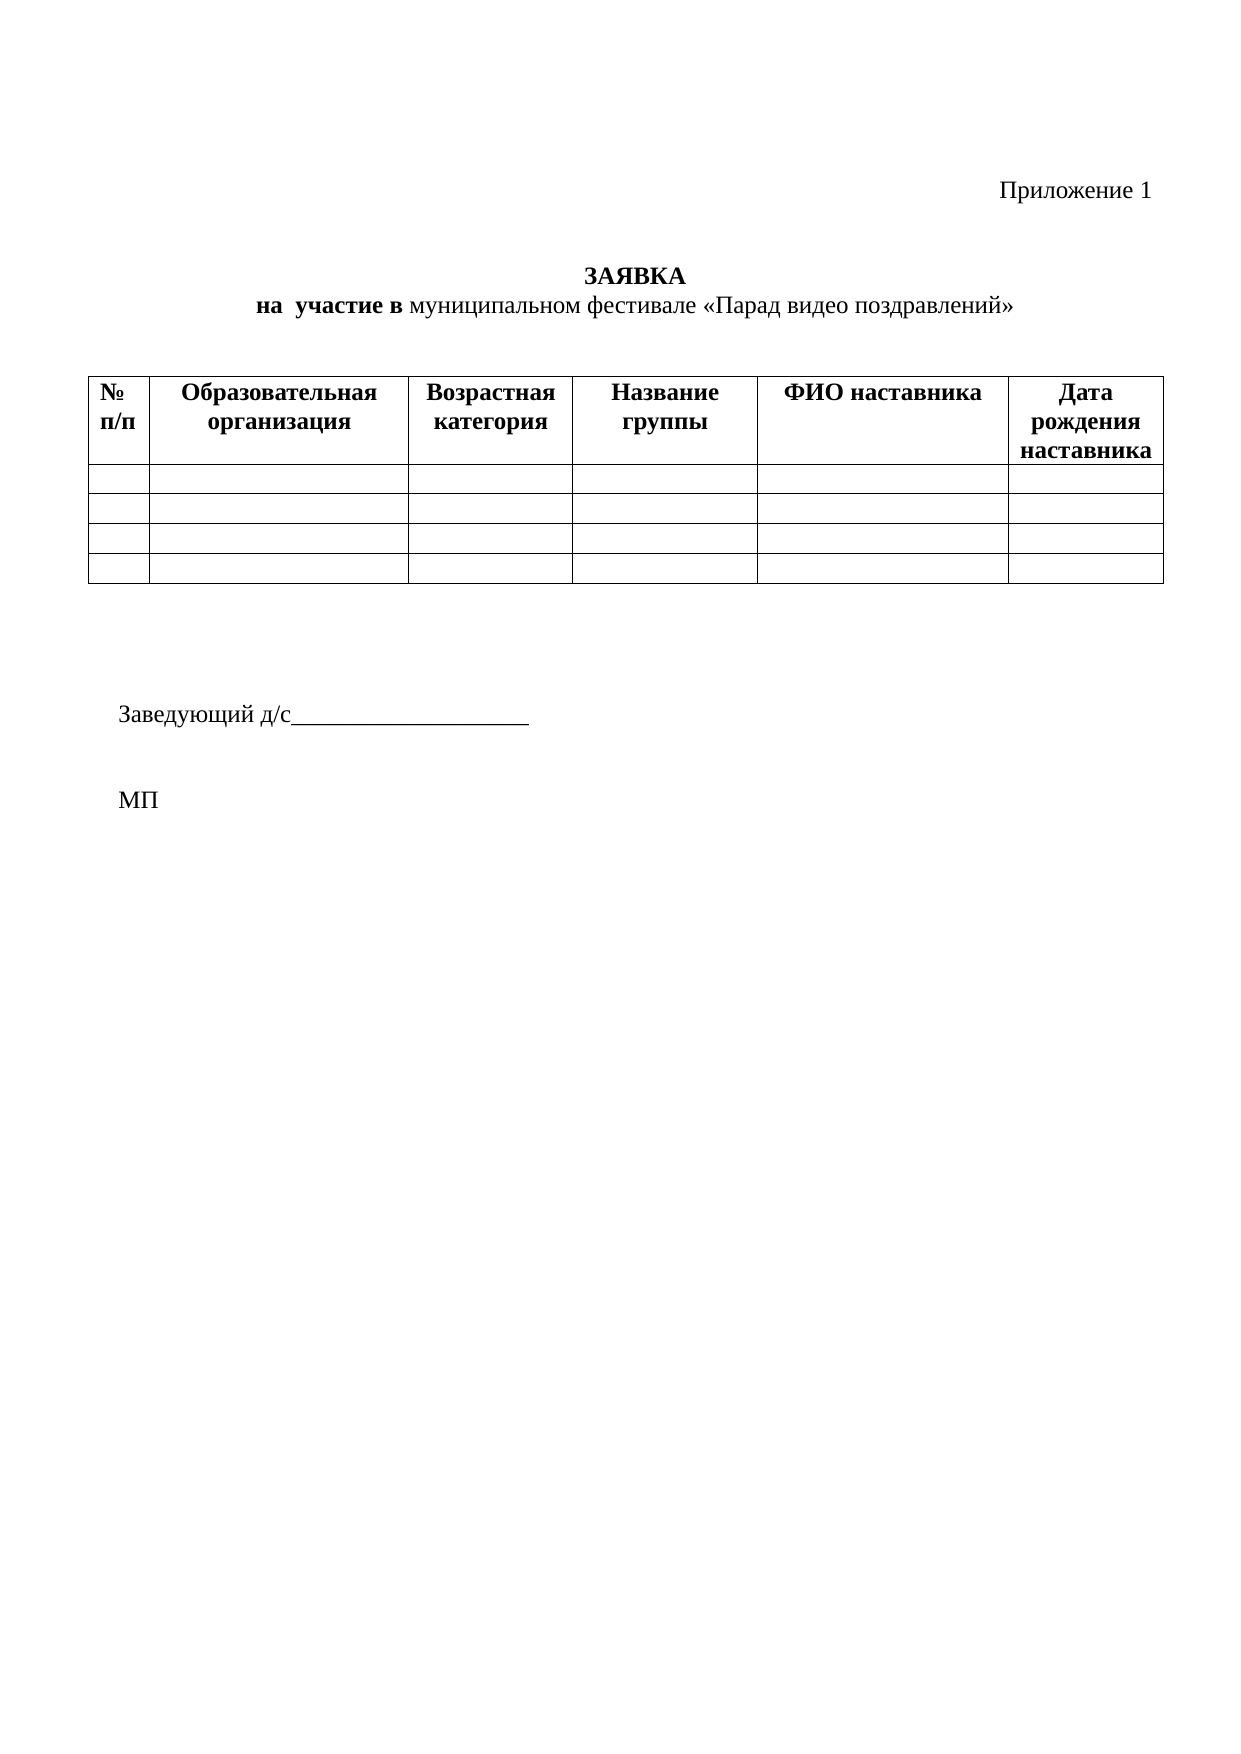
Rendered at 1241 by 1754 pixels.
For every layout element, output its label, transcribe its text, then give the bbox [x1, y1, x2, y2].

table_cell [1009, 494, 1163, 523]
table_cell [409, 554, 572, 583]
text Приложение 1 [118, 175, 1152, 204]
table_cell [573, 524, 757, 553]
table_cell [409, 494, 572, 523]
table_cell [1009, 465, 1163, 493]
table_cell [409, 465, 572, 493]
table_cell [409, 524, 572, 553]
text ЗАЯВКА [118, 261, 1152, 290]
table_cell [1009, 554, 1163, 583]
table_cell [150, 465, 408, 493]
table_header Образовательная организация [150, 377, 408, 463]
table_header ФИО наставника [758, 377, 1008, 463]
table_header Дата рождения наставника [1009, 377, 1163, 463]
table_cell [758, 524, 1008, 553]
text Заведующий д/с___________________ [118, 699, 1152, 727]
table_cell [150, 494, 408, 523]
table_cell [150, 524, 408, 553]
table_header № п/п [89, 377, 149, 463]
table_cell [89, 554, 149, 583]
table_header Название группы [573, 377, 757, 463]
table_cell [89, 465, 149, 493]
table_cell [573, 494, 757, 523]
table_cell [1009, 524, 1163, 553]
table_cell [758, 465, 1008, 493]
table_cell [573, 554, 757, 583]
table_header Возрастная категория [409, 377, 572, 463]
table_cell [573, 465, 757, 493]
table_cell [758, 554, 1008, 583]
table_cell [758, 494, 1008, 523]
text МП [118, 785, 1152, 814]
table_cell [150, 554, 408, 583]
text на участие в муниципальном фестивале «Парад видео поздравлений» [118, 290, 1152, 319]
table_cell [89, 524, 149, 553]
table_cell [89, 494, 149, 523]
